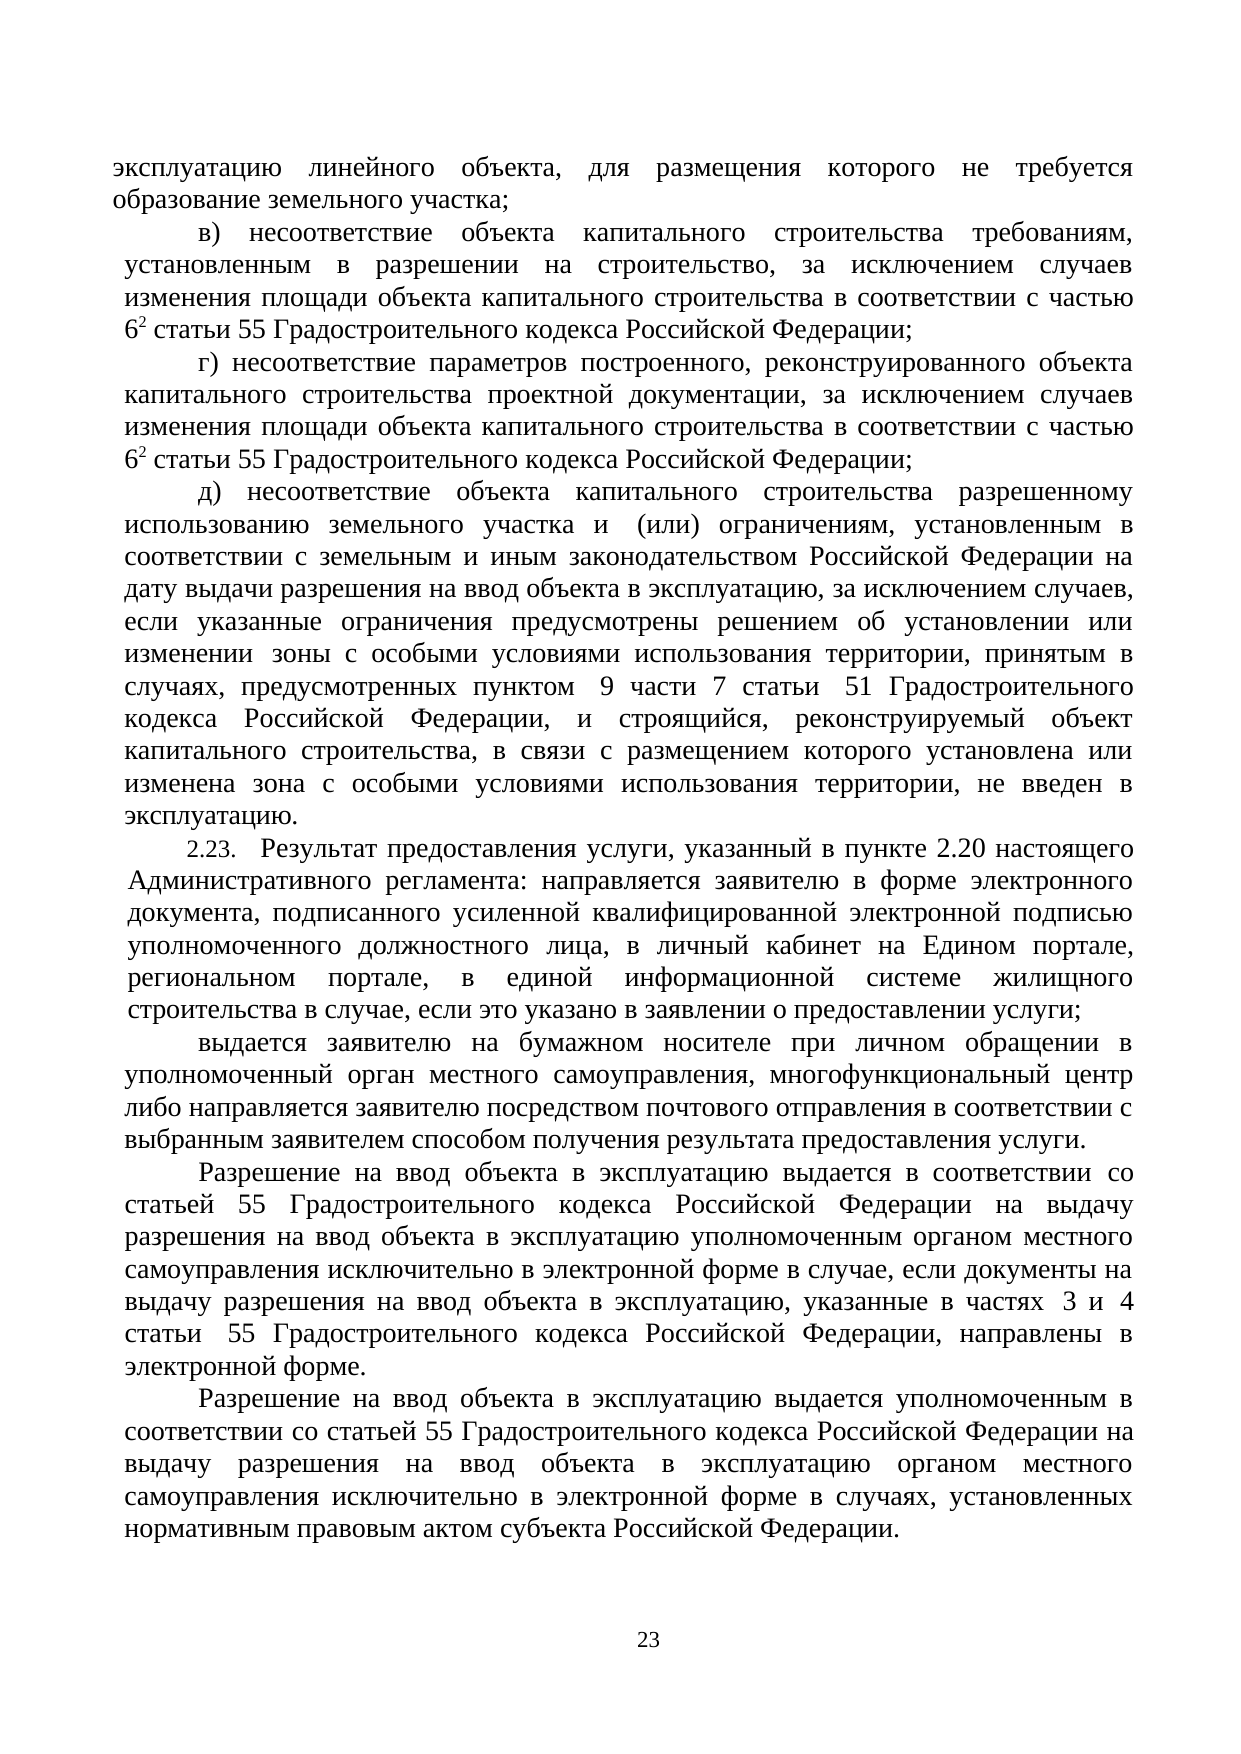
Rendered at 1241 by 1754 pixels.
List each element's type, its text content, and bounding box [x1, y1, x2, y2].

list Результат предоставления услуги, указанный в пункте 2.20 настоящего Административного регламента: направляется заявителю в форме электронного документа, подписанного усиленной квалифицированной электронной подписью уполномоченного должностного лица, в личный кабинет на Едином портале, региональном портале, в единой информационной системе жилищного строительства в случае, если это указано в заявлении о предоставлении услуги; [127, 831, 1134, 1025]
text д) несоответствие объекта капитального строительства разрешенному использованию земельного участка и (или) ограничениям, установленным в соответствии с земельным и иным законодательством Российской Федерации на дату выдачи разрешения на ввод объекта в эксплуатацию, за исключением случаев, если указанные ограничения предусмотрены решением об установлении или изменении зоны с особыми условиями использования территории, принятым в случаях, предусмотренных пунктом 9 части 7 статьи 51 Градостроительного кодекса Российской Федерации, и строящийся, реконструируемый объект капитального строительства, в связи с размещением которого установлена или изменена зона с особыми условиями использования территории, не введен в эксплуатацию. [124, 474, 1134, 831]
text Разрешение на ввод объекта в эксплуатацию выдается в соответствии со статьей 55 Градостроительного кодекса Российской Федерации на выдачу разрешения на ввод объекта в эксплуатацию уполномоченным органом местного самоуправления исключительно в электронной форме в случае, если документы на выдачу разрешения на ввод объекта в эксплуатацию, указанные в частях 3 и 4 статьи 55 Градостроительного кодекса Российской Федерации, направлены в электронной форме. [124, 1154, 1134, 1381]
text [112, 150, 1134, 215]
text Разрешение на ввод объекта в эксплуатацию выдается уполномоченным в соответствии со статьей 55 Градостроительного кодекса Российской Федерации на выдачу разрешения на ввод объекта в эксплуатацию органом местного самоуправления исключительно в электронной форме в случаях, установленных нормативным правовым актом субъекта Российской Федерации. [124, 1381, 1134, 1543]
text выдается заявителю на бумажном носителе при личном обращении в уполномоченный орган местного самоуправления, многофункциональный центр либо направляется заявителю посредством почтового отправления в соответствии с выбранным заявителем способом получения результата предоставления услуги. [124, 1025, 1134, 1154]
text в) несоответствие объекта капитального строительства требованиям, установленным в разрешении на строительство, за исключением случаев изменения площади объекта капитального строительства в соответствии с частью 62 статьи 55 Градостроительного кодекса Российской Федерации; [124, 215, 1134, 344]
text г) несоответствие параметров построенного, реконструированного объекта капитального строительства проектной документации, за исключением случаев изменения площади объекта капитального строительства в соответствии с частью 62 статьи 55 Градостроительного кодекса Российской Федерации; [124, 345, 1134, 474]
